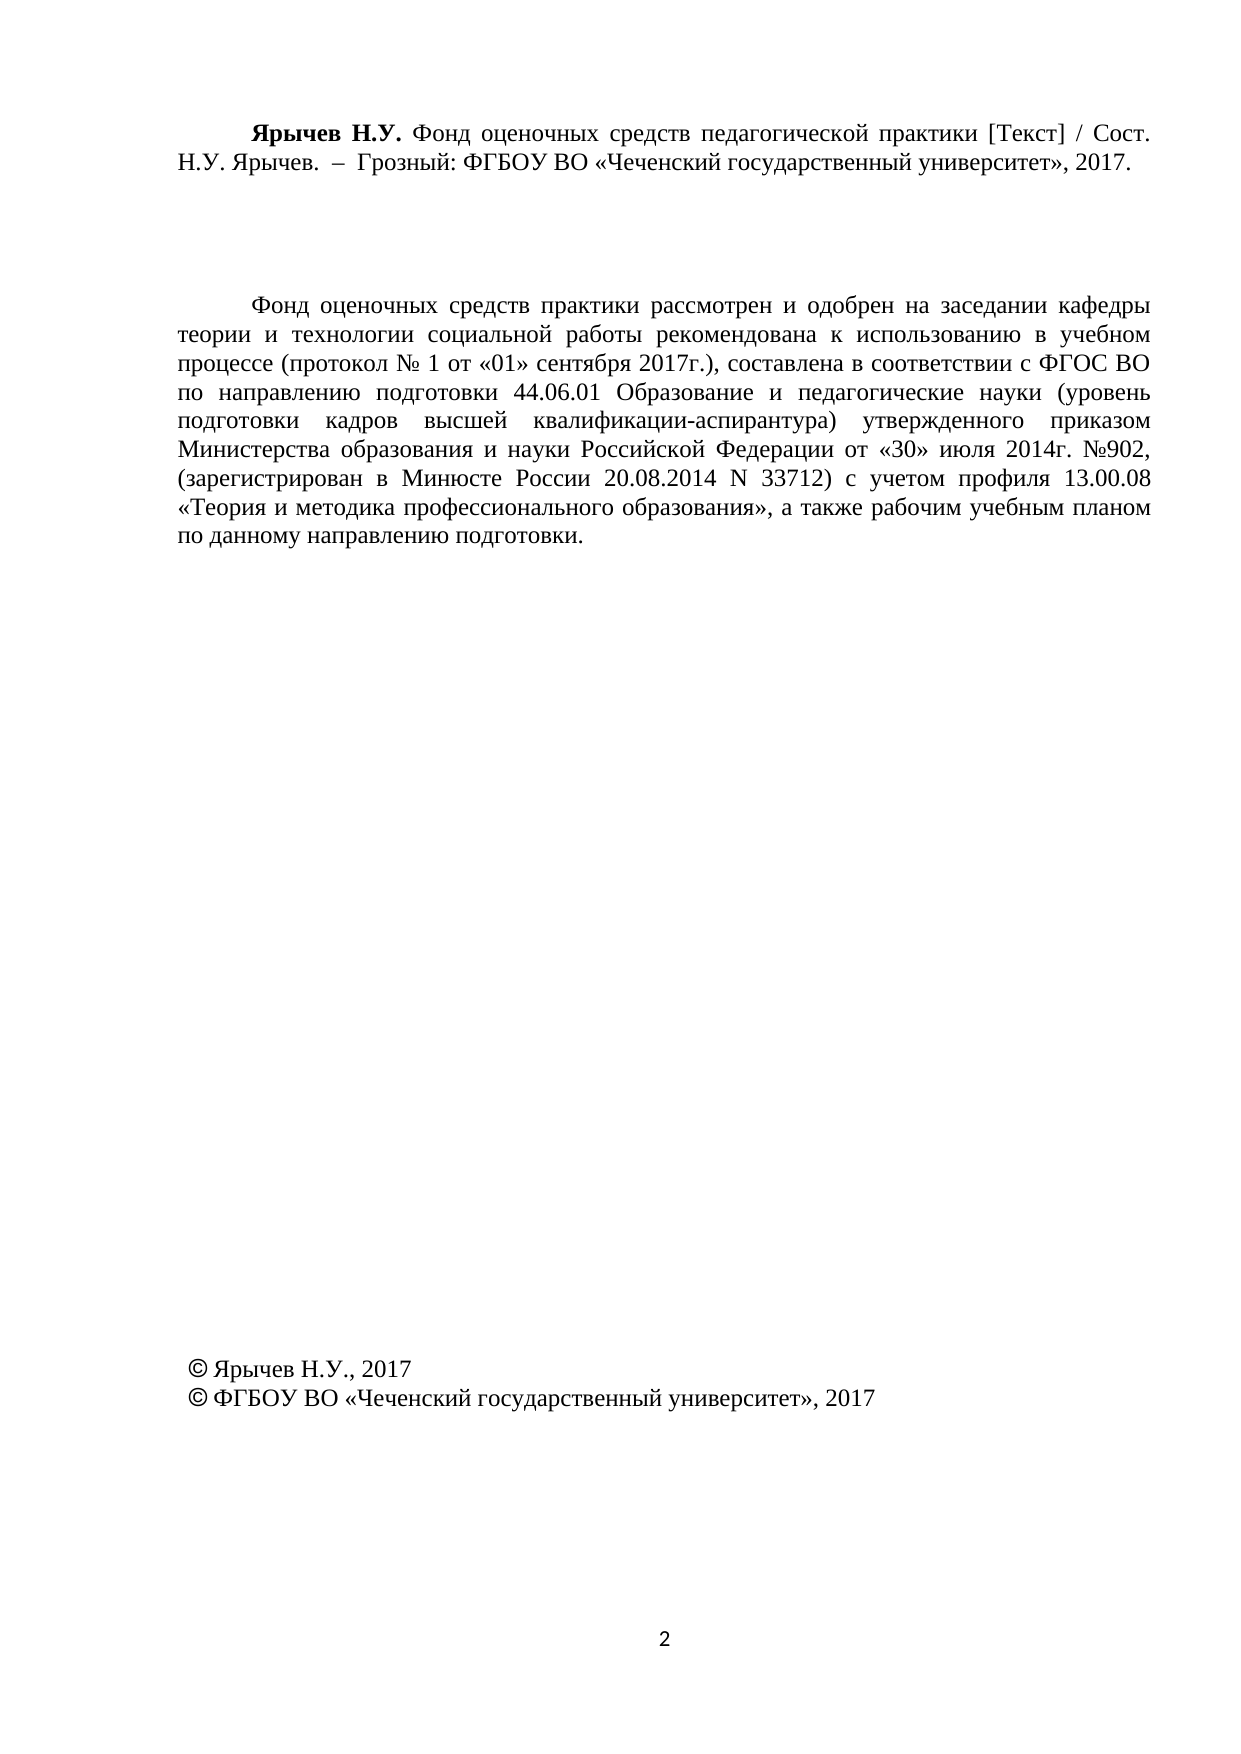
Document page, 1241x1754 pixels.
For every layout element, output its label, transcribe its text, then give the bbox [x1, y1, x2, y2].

table_header Ярычев Н.У., 2017 ФГБОУ ВО «Чеченский государственный университет», 2017 [177, 664, 1178, 1441]
text Ярычев Н.У. Фонд оценочных средств педагогической практики [Текст] / Сост. Н.У. Ярычев. – Грозный: ФГБОУ ВО «Чеченский государственный университет», 2017. [177, 118, 1152, 176]
text Фонд оценочных средств практики рассмотрен и одобрен на заседании кафедры теории и технологии социальной работы рекомендована к использованию в учебном процессе (протокол № 1 от «01» сентября 2017г.), составлена в соответствии с ФГОС ВО по направлению подготовки 44.06.01 Образование и педагогические науки (уровень подготовки кадров высшей квалификации-аспирантура) утвержденного приказом Министерства образования и науки Российской Федерации от «30» июля 2014г. №902, (зарегистрирован в Минюсте России 20.08.2014 N 33712) с учетом профиля 13.00.08 «Теория и методика профессионального образования», а также рабочим учебным планом по данному направлению подготовки. [177, 291, 1152, 549]
